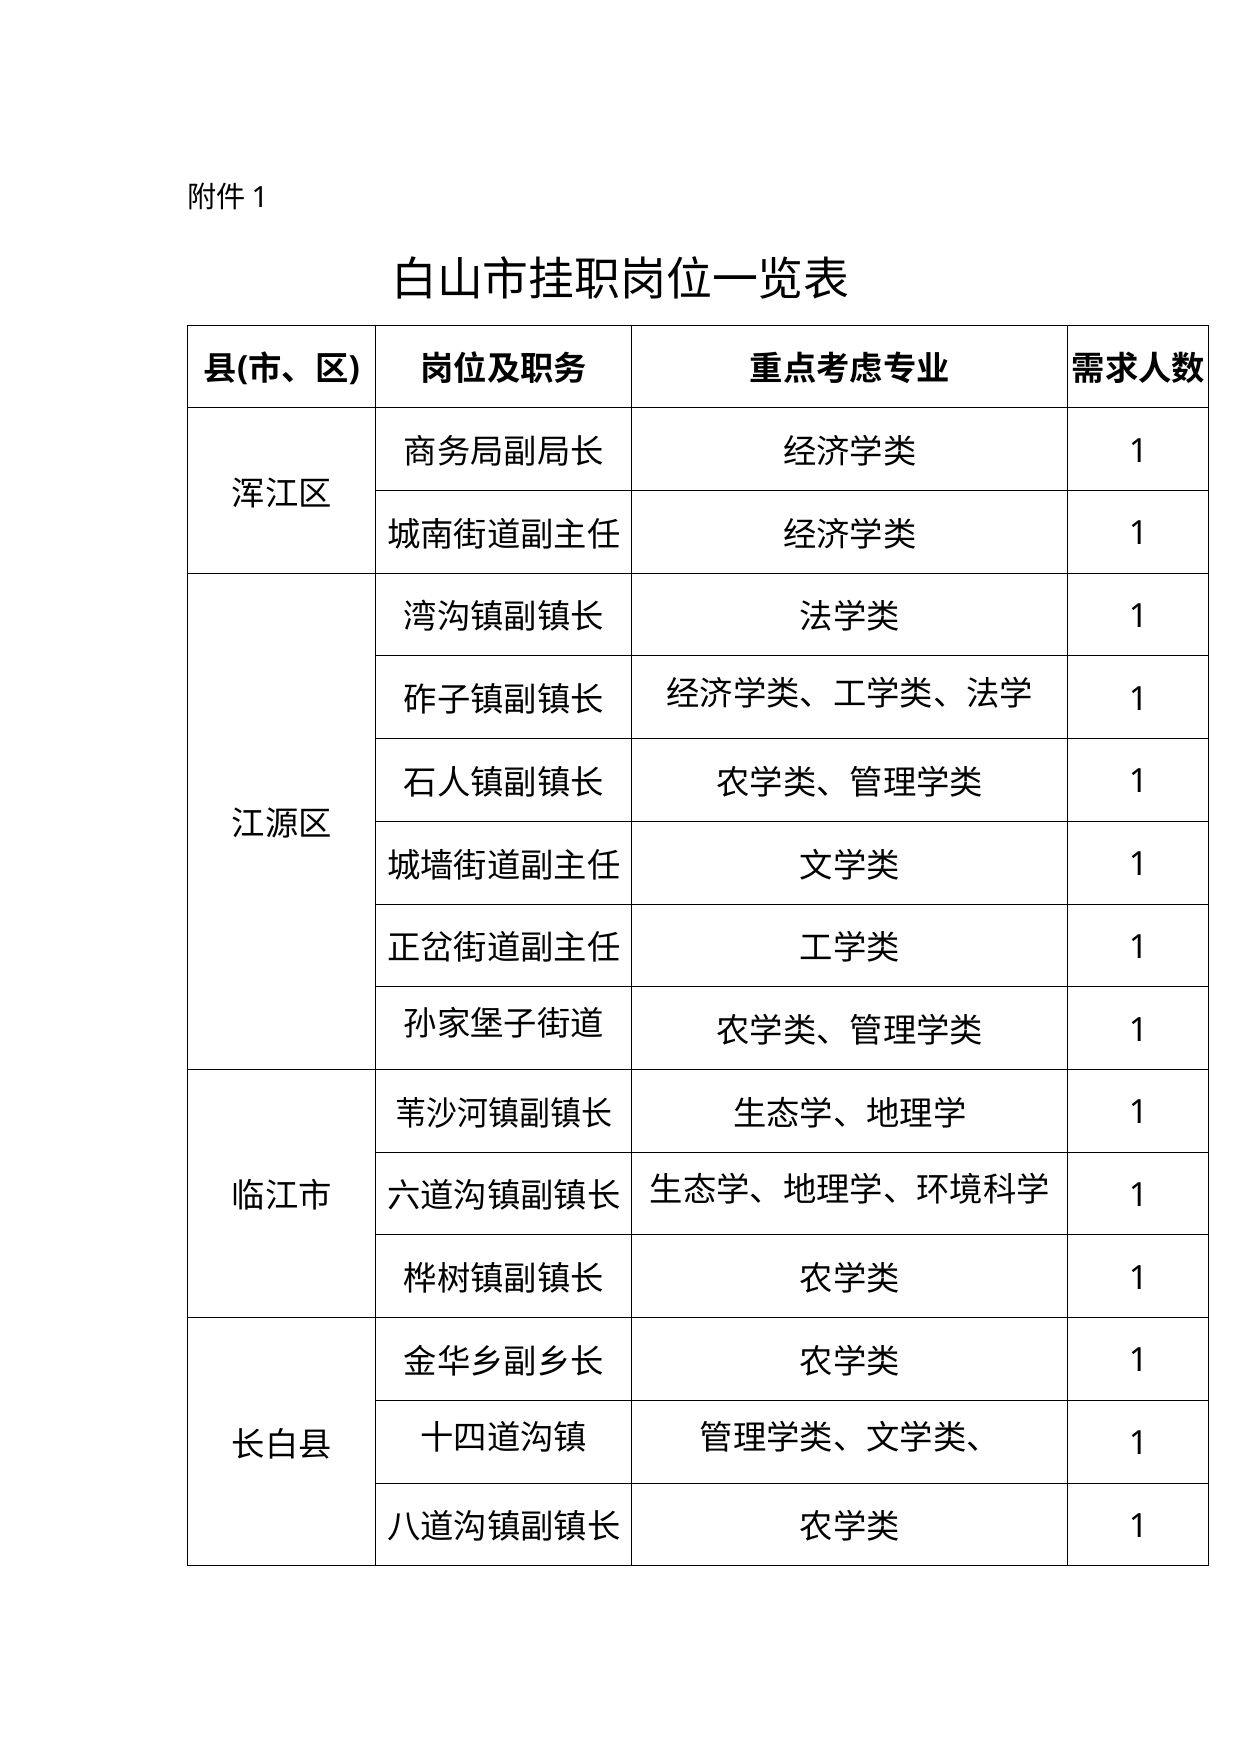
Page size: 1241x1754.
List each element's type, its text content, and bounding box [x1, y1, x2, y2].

table_cell 文学类 [632, 822, 1067, 903]
table_cell 1 [1068, 1484, 1208, 1565]
table_header 县(市、区) [188, 326, 375, 407]
table_cell 湾沟镇副镇长 [376, 574, 631, 655]
table_header 岗位及职务 [376, 326, 631, 407]
table_cell 1 [1068, 656, 1208, 738]
table_cell 桦树镇副镇长 [376, 1235, 631, 1317]
table_cell 金华乡副乡长 [376, 1318, 631, 1400]
table_cell 城墙街道副主任 [376, 822, 631, 903]
table_cell 江源区 [188, 574, 375, 1069]
table_cell 1 [1068, 491, 1208, 573]
text 白山市挂职岗位一览表 [187, 227, 1053, 324]
table_cell 商务局副局长 [376, 408, 631, 490]
table_cell 农学类、管理学类 [632, 987, 1067, 1069]
table_cell 孙家堡子街道 副主任 [376, 987, 631, 1069]
table_header 需求人数 [1068, 326, 1208, 407]
table_cell 十四道沟镇 副镇长 [376, 1401, 631, 1482]
table_cell 经济学类 [632, 408, 1067, 490]
table_cell 石人镇副镇长 [376, 739, 631, 821]
table_cell 1 [1068, 408, 1208, 490]
table_cell 砟子镇副镇长 [376, 656, 631, 738]
table_cell 城南街道副主任 [376, 491, 631, 573]
table_cell 农学类 [632, 1484, 1067, 1565]
table_cell 1 [1068, 574, 1208, 655]
table_header 重点考虑专业 [632, 326, 1067, 407]
table_cell 农学类、管理学类 [632, 739, 1067, 821]
table_cell 农学类 [632, 1235, 1067, 1317]
table_cell 1 [1068, 987, 1208, 1069]
table_cell 1 [1068, 1153, 1208, 1234]
table_cell 长白县 [188, 1318, 375, 1565]
table_cell 经济学类 [632, 491, 1067, 573]
table_cell 1 [1068, 905, 1208, 986]
table_cell 1 [1068, 1318, 1208, 1400]
table_cell 正岔街道副主任 [376, 905, 631, 986]
table_cell 经济学类、工学类、法学类、农学类、环境资源类 [632, 656, 1067, 738]
table_cell 1 [1068, 1401, 1208, 1482]
text 附件1 [187, 162, 1053, 227]
table_cell 工学类 [632, 905, 1067, 986]
table_cell 1 [1068, 822, 1208, 903]
table_cell 1 [1068, 1235, 1208, 1317]
table_cell 苇沙河镇副镇长 [376, 1070, 631, 1152]
table_cell 生态学、地理学 [632, 1070, 1067, 1152]
table_cell 农学类 [632, 1318, 1067, 1400]
table_cell 1 [1068, 739, 1208, 821]
table_cell 法学类 [632, 574, 1067, 655]
table_cell 浑江区 [188, 408, 375, 573]
table_cell 1 [1068, 1070, 1208, 1152]
table_cell 八道沟镇副镇长 [376, 1484, 631, 1565]
table_cell 临江市 [188, 1070, 375, 1317]
table_cell 管理学类、文学类、 计算机科学与技术学 [632, 1401, 1067, 1482]
table_cell 生态学、地理学、环境科学与工程学、材料科学与工程学 [632, 1153, 1067, 1234]
table_cell 六道沟镇副镇长 [376, 1153, 631, 1234]
